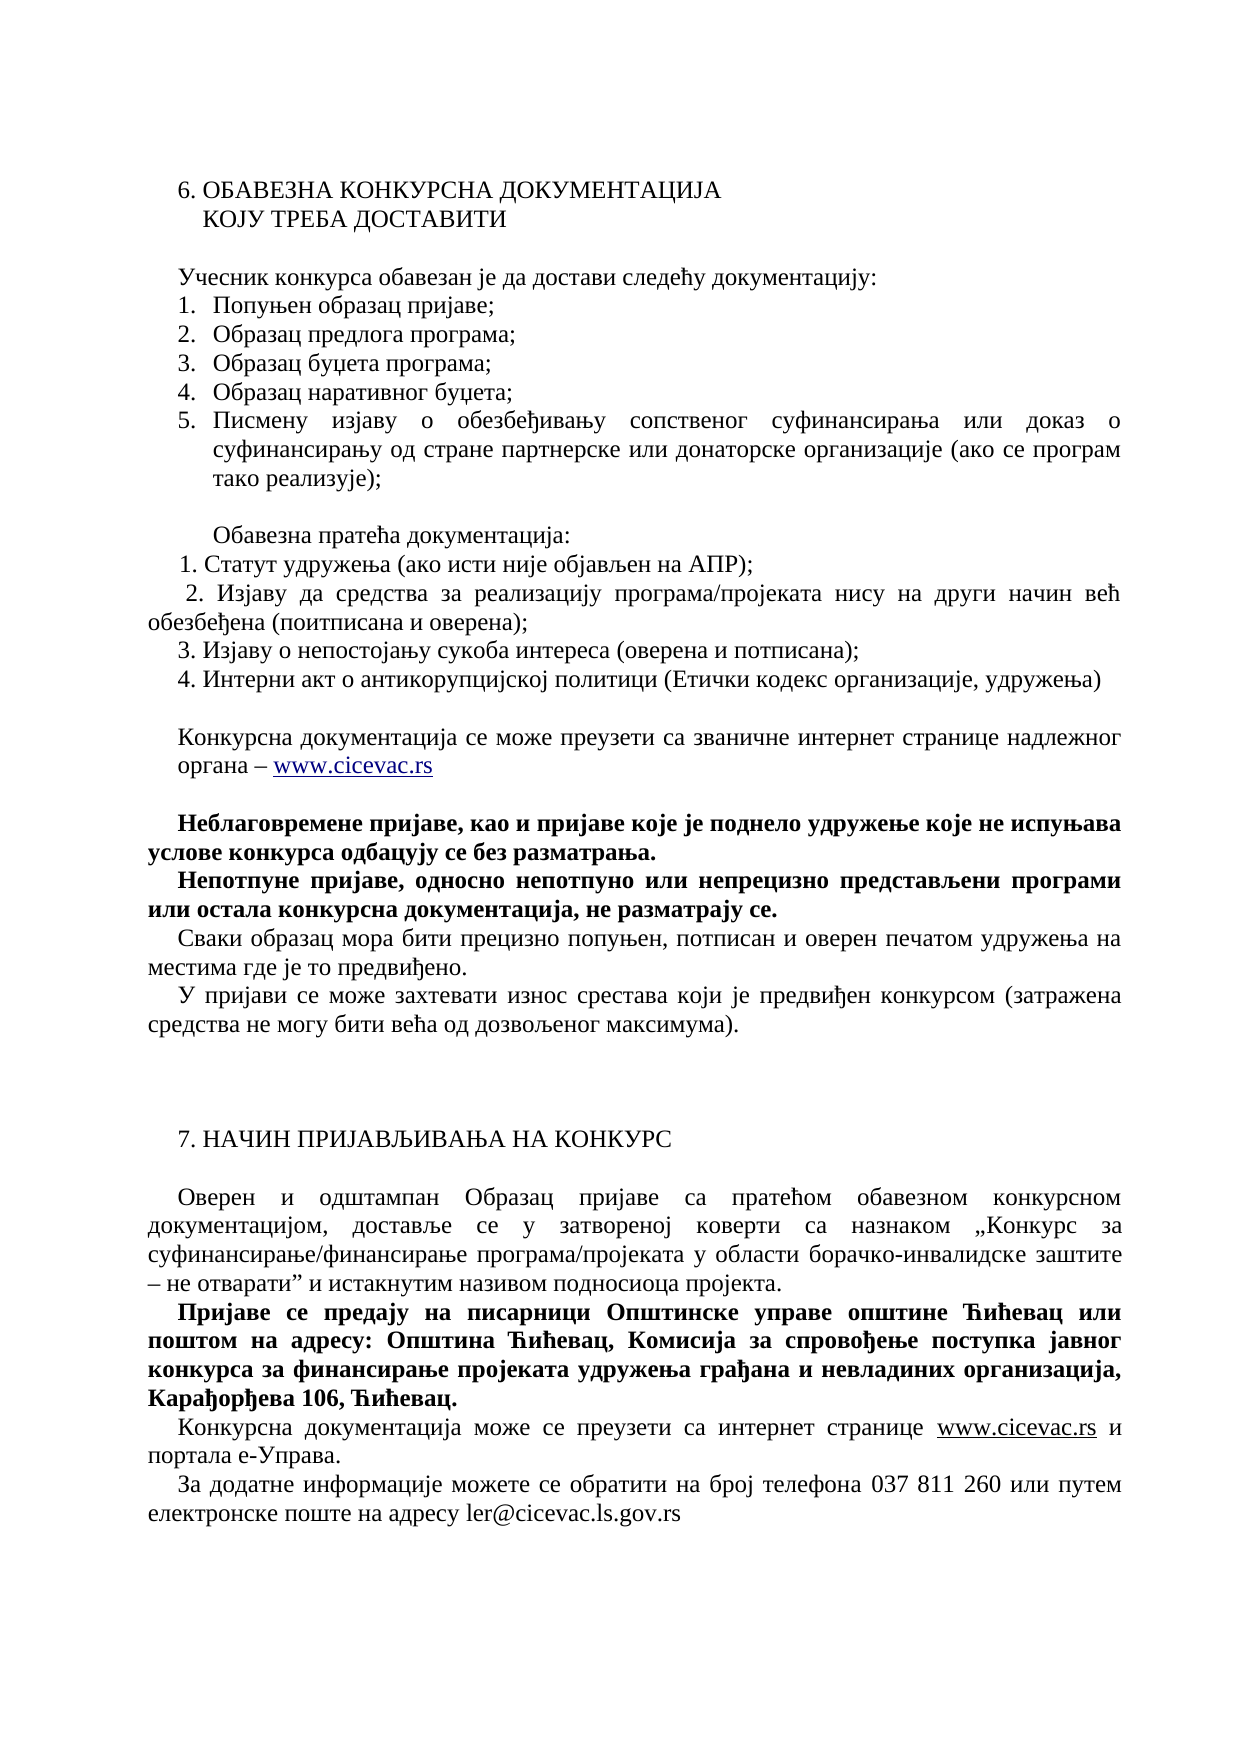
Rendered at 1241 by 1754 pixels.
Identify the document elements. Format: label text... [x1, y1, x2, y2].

text У пријави се може захтевати износ срестава који је предвиђен конкурсом (затражена средства не могу бити већа од дозвољеног максимума). [148, 981, 1122, 1038]
list Образац буџета програма; [177, 348, 1122, 377]
list 3. Изјаву о непостојању сукоба интереса (оверена и потписана); [177, 636, 1122, 664]
list Попуњен образац пријаве; [177, 291, 1122, 319]
list Писмену изјаву о обезбеђивању сопственог суфинансирања или доказ о суфинансирању од стране партнерске или донаторске организације (ако се програм тако реализује); [177, 406, 1122, 492]
list 1. Статут удружења (ако исти није објављен на АПР); [148, 549, 1122, 578]
list Обавезна пратећа документација: [213, 521, 1122, 549]
text 7. НАЧИН ПРИЈАВЉИВАЊА НА КОНКУРС [148, 1124, 1122, 1153]
list Конкурсна документација се може преузети са званичне интернет странице надлежног органа – www.cicevac.rs [177, 722, 1122, 779]
list Образац предлога програма; [177, 319, 1122, 348]
list Образац наративног буџета; [177, 377, 1122, 406]
text Конкурсна документација може се преузети са интернет странице www.cicevac.rs и портала е-Управа. [148, 1412, 1122, 1469]
text КОЈУ ТРЕБА ДОСТАВИТИ [148, 204, 1122, 233]
text Пријаве се предају на писарници Општинске управе општине Ћићевац или поштом на адресу: Општина Ћићевац, Комисија за спровођење поступка јавног конкурса за финансирање пројеката удружења грађана и невладиних организација, Карађорђева 106, Ћићевац. [148, 1297, 1122, 1412]
text Непотпуне пријаве, односно непотпуно или непрецизно представљени програми или остала конкурсна документација, не разматрају се. [148, 866, 1122, 923]
text Сваки образац мора бити прецизно попуњен, потписан и оверен печатом удружења на местима где је то предвиђено. [148, 923, 1122, 981]
text Неблаговремене пријаве, као и пријаве које је поднело удружење које не испуњава услове конкурса одбацују се без разматрања. [148, 808, 1122, 866]
text Оверен и одштампан Образац пријаве са пратећом обавезном конкурсном документацијом, доставље се у затвореној коверти са назнаком „Конкурс за суфинансирање/финансирање програма/пројеката у области борачко-инвалидскe заштитe – не отварати” и истакнутим називом подносиоца пројекта. [148, 1182, 1122, 1297]
list 4. Интерни акт о антикорупцијској политици (Етички кодекс организације, удружења) [177, 664, 1122, 693]
text 6. ОБАВЕЗНА КОНКУРСНА ДОКУМЕНТАЦИЈА [148, 176, 1122, 204]
text За додатне информације можете се обратити на број телефона 037 811 260 или путем електронске поште на адресу ler@cicevac.ls.gov.rs [148, 1469, 1122, 1527]
text Учесник конкурса обавезан је да достави следећу документацију: [148, 262, 1122, 291]
list 2. Изјаву да средства за реализацију програма/пројеката нису на други начин већ обезбеђена (поитписана и оверена); [148, 578, 1122, 636]
